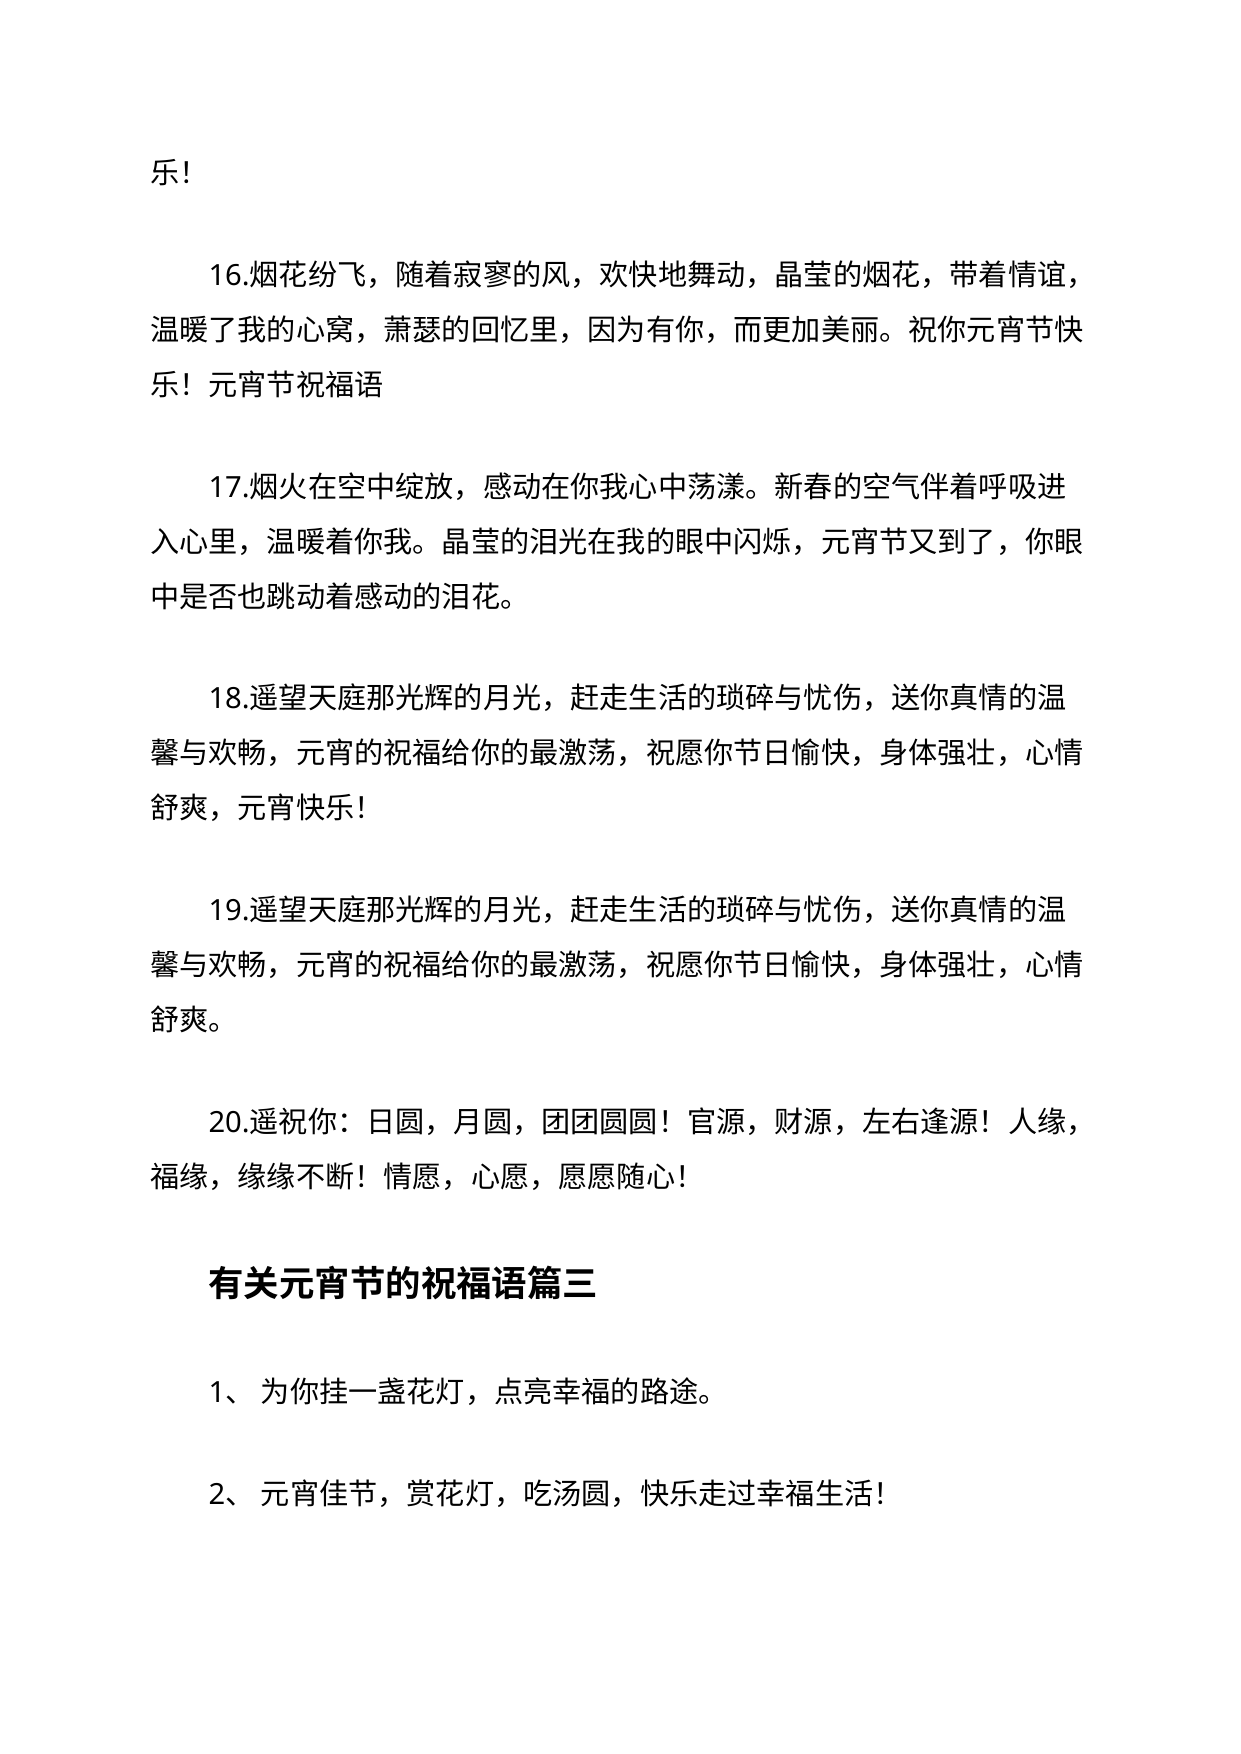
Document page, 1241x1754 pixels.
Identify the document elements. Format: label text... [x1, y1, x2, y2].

text 2、 元宵佳节，赏花灯，吃汤圆，快乐走过幸福生活！ [150, 1471, 1090, 1513]
text 18.遥望天庭那光辉的月光，赶走生活的琐碎与忧伤，送你真情的温馨与欢畅，元宵的祝福给你的最激荡，祝愿你节日愉快，身体强壮，心情舒爽，元宵快乐！ [150, 675, 1090, 827]
text 17.烟火在空中绽放，感动在你我心中荡漾。新春的空气伴着呼吸进入心里，温暖着你我。晶莹的泪光在我的眼中闪烁，元宵节又到了，你眼中是否也跳动着感动的泪花。 [150, 463, 1090, 616]
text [150, 150, 1090, 192]
text 19.遥望天庭那光辉的月光，赶走生活的琐碎与忧伤，送你真情的温馨与欢畅，元宵的祝福给你的最激荡，祝愿你节日愉快，身体强壮，心情舒爽。 [150, 887, 1090, 1039]
text 有关元宵节的祝福语篇三 [150, 1255, 1090, 1306]
text 16.烟花纷飞，随着寂寥的风，欢快地舞动，晶莹的烟花，带着情谊，温暖了我的心窝，萧瑟的回忆里，因为有你，而更加美丽。祝你元宵节快乐！元宵节祝福语 [150, 252, 1090, 404]
text 20.遥祝你：日圆，月圆，团团圆圆！官源，财源，左右逢源！人缘，福缘，缘缘不断！情愿，心愿，愿愿随心！ [150, 1098, 1090, 1196]
text 1、 为你挂一盏花灯，点亮幸福的路途。 [150, 1369, 1090, 1411]
